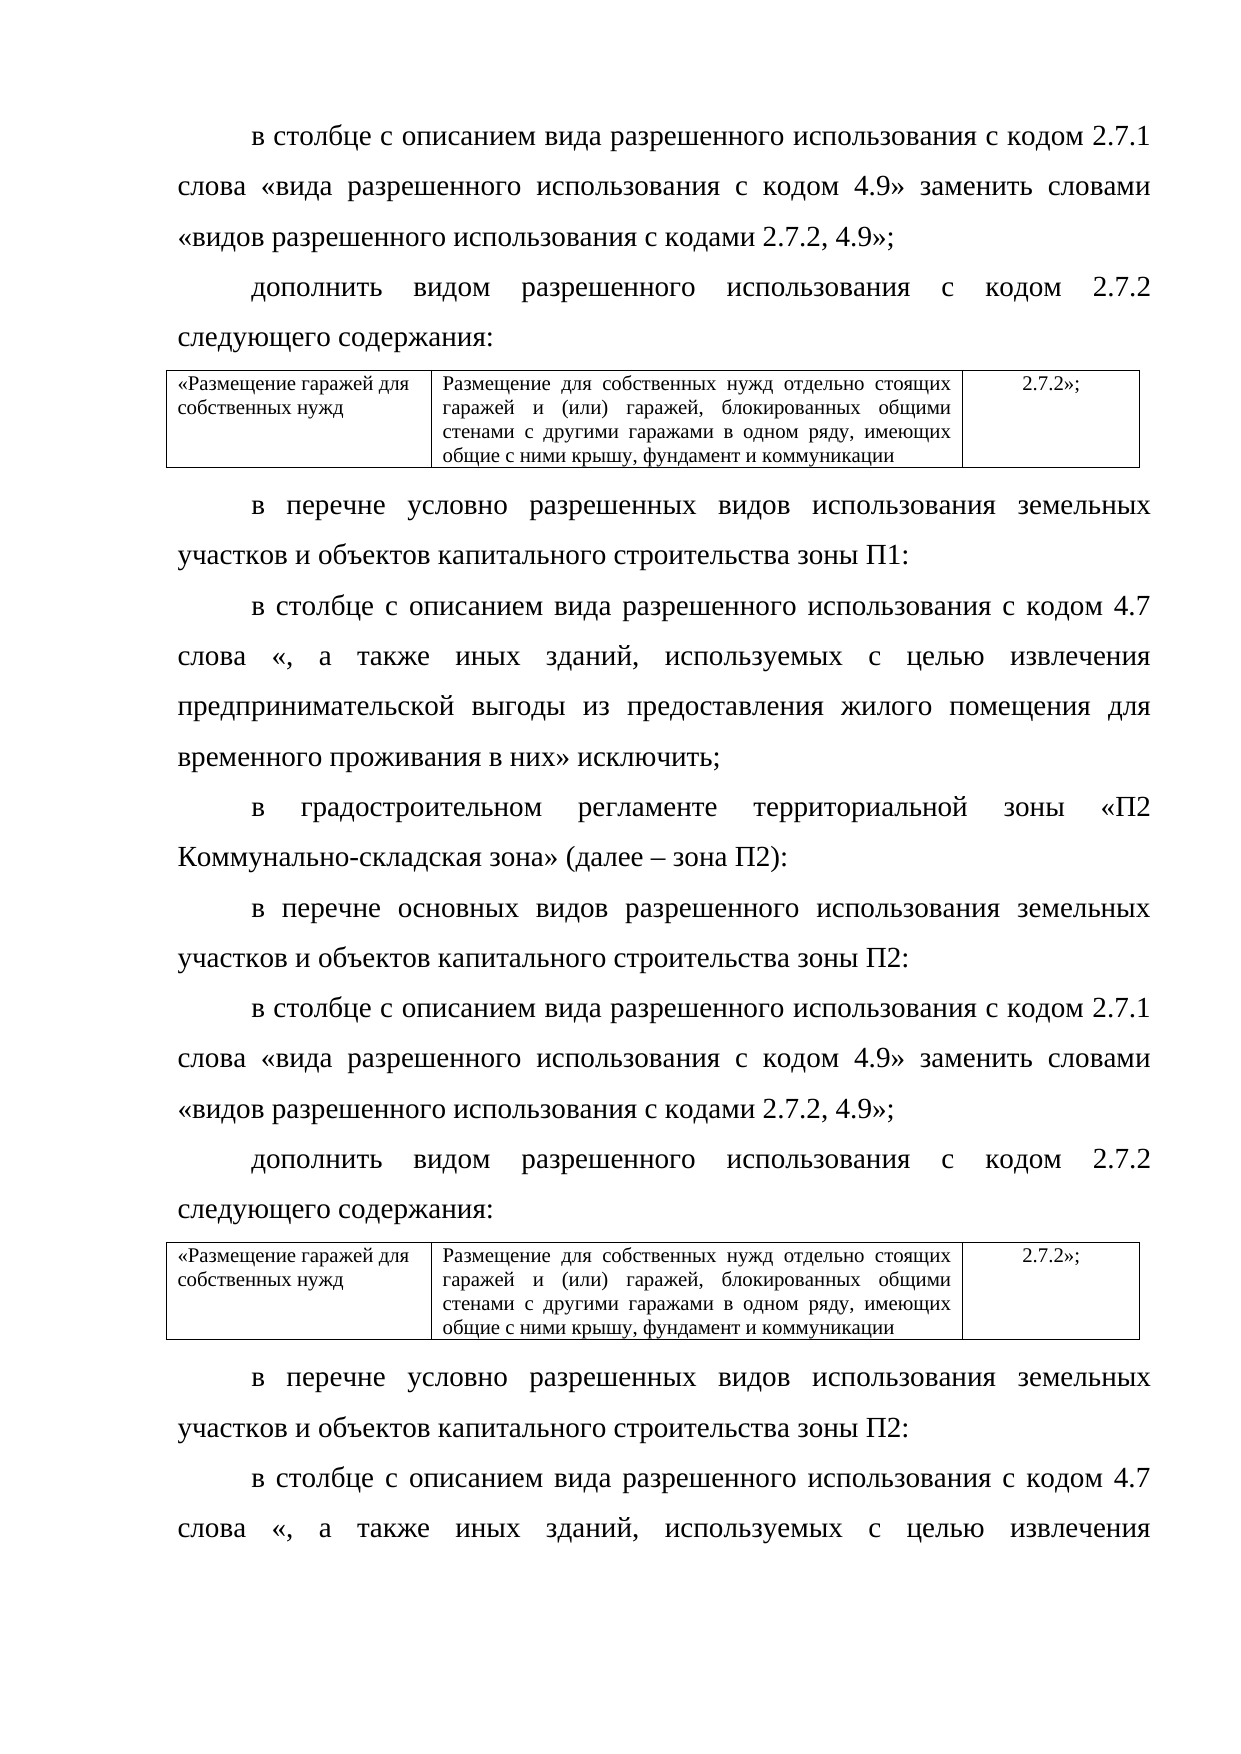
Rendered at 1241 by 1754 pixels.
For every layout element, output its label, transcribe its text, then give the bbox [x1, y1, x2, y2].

table_header Размещение для собственных нужд отдельно стоящих гаражей и (или) гаражей, блокированных общими стенами с другими гаражами в одном ряду, имеющих общие с ними крышу, фундамент и коммуникации [432, 1243, 962, 1339]
text в перечне основных видов разрешенного использования земельных участков и объектов капитального строительства зоны П2: [177, 890, 1152, 973]
table_header 2.7.2»; [963, 371, 1139, 467]
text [177, 1460, 1152, 1544]
text дополнить видом разрешенного использования с кодом 2.7.2 следующего содержания: [177, 269, 1152, 353]
table_header «Размещение гаражей для собственных нужд [167, 371, 431, 467]
text в перечне условно разрешенных видов использования земельных участков и объектов капитального строительства зоны П2: [177, 1359, 1152, 1443]
table_header 2.7.2»; [963, 1243, 1139, 1339]
text в градостроительном регламенте территориальной зоны «П2 Коммунально-складская зона» (далее – зона П2): [177, 789, 1152, 873]
text в перечне условно разрешенных видов использования земельных участков и объектов капитального строительства зоны П1: [177, 487, 1152, 571]
text дополнить видом разрешенного использования с кодом 2.7.2 следующего содержания: [177, 1141, 1152, 1225]
text в столбце с описанием вида разрешенного использования с кодом 2.7.1 слова «вида разрешенного использования с кодом 4.9» заменить словами «видов разрешенного использования с кодами 2.7.2, 4.9»; [177, 990, 1152, 1124]
text в столбце с описанием вида разрешенного использования с кодом 2.7.1 слова «вида разрешенного использования с кодом 4.9» заменить словами «видов разрешенного использования с кодами 2.7.2, 4.9»; [177, 118, 1152, 252]
table_header «Размещение гаражей для собственных нужд [167, 1243, 431, 1339]
table_header Размещение для собственных нужд отдельно стоящих гаражей и (или) гаражей, блокированных общими стенами с другими гаражами в одном ряду, имеющих общие с ними крышу, фундамент и коммуникации [432, 371, 962, 467]
